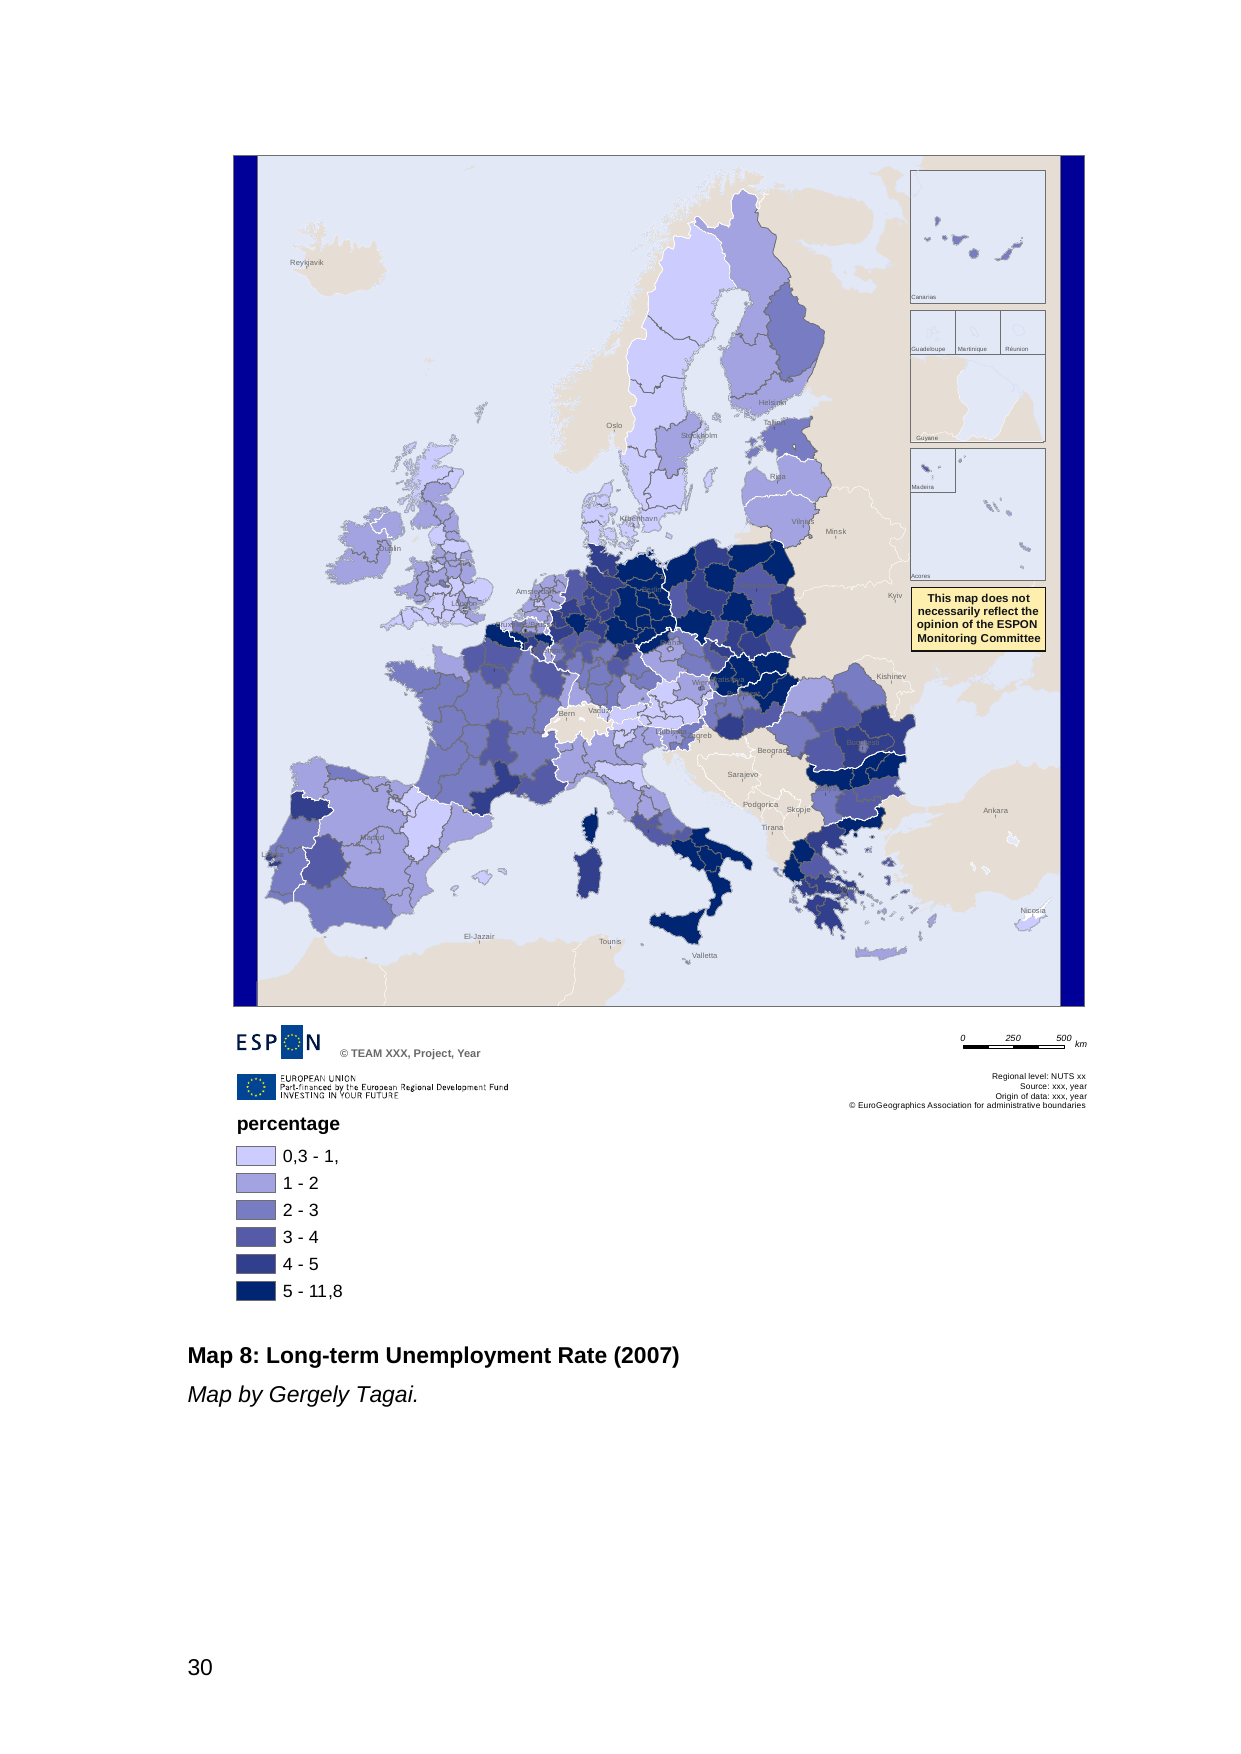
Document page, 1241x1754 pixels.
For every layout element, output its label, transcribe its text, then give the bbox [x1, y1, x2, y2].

text Map by Gergely Tagai. [187, 1381, 1053, 1407]
